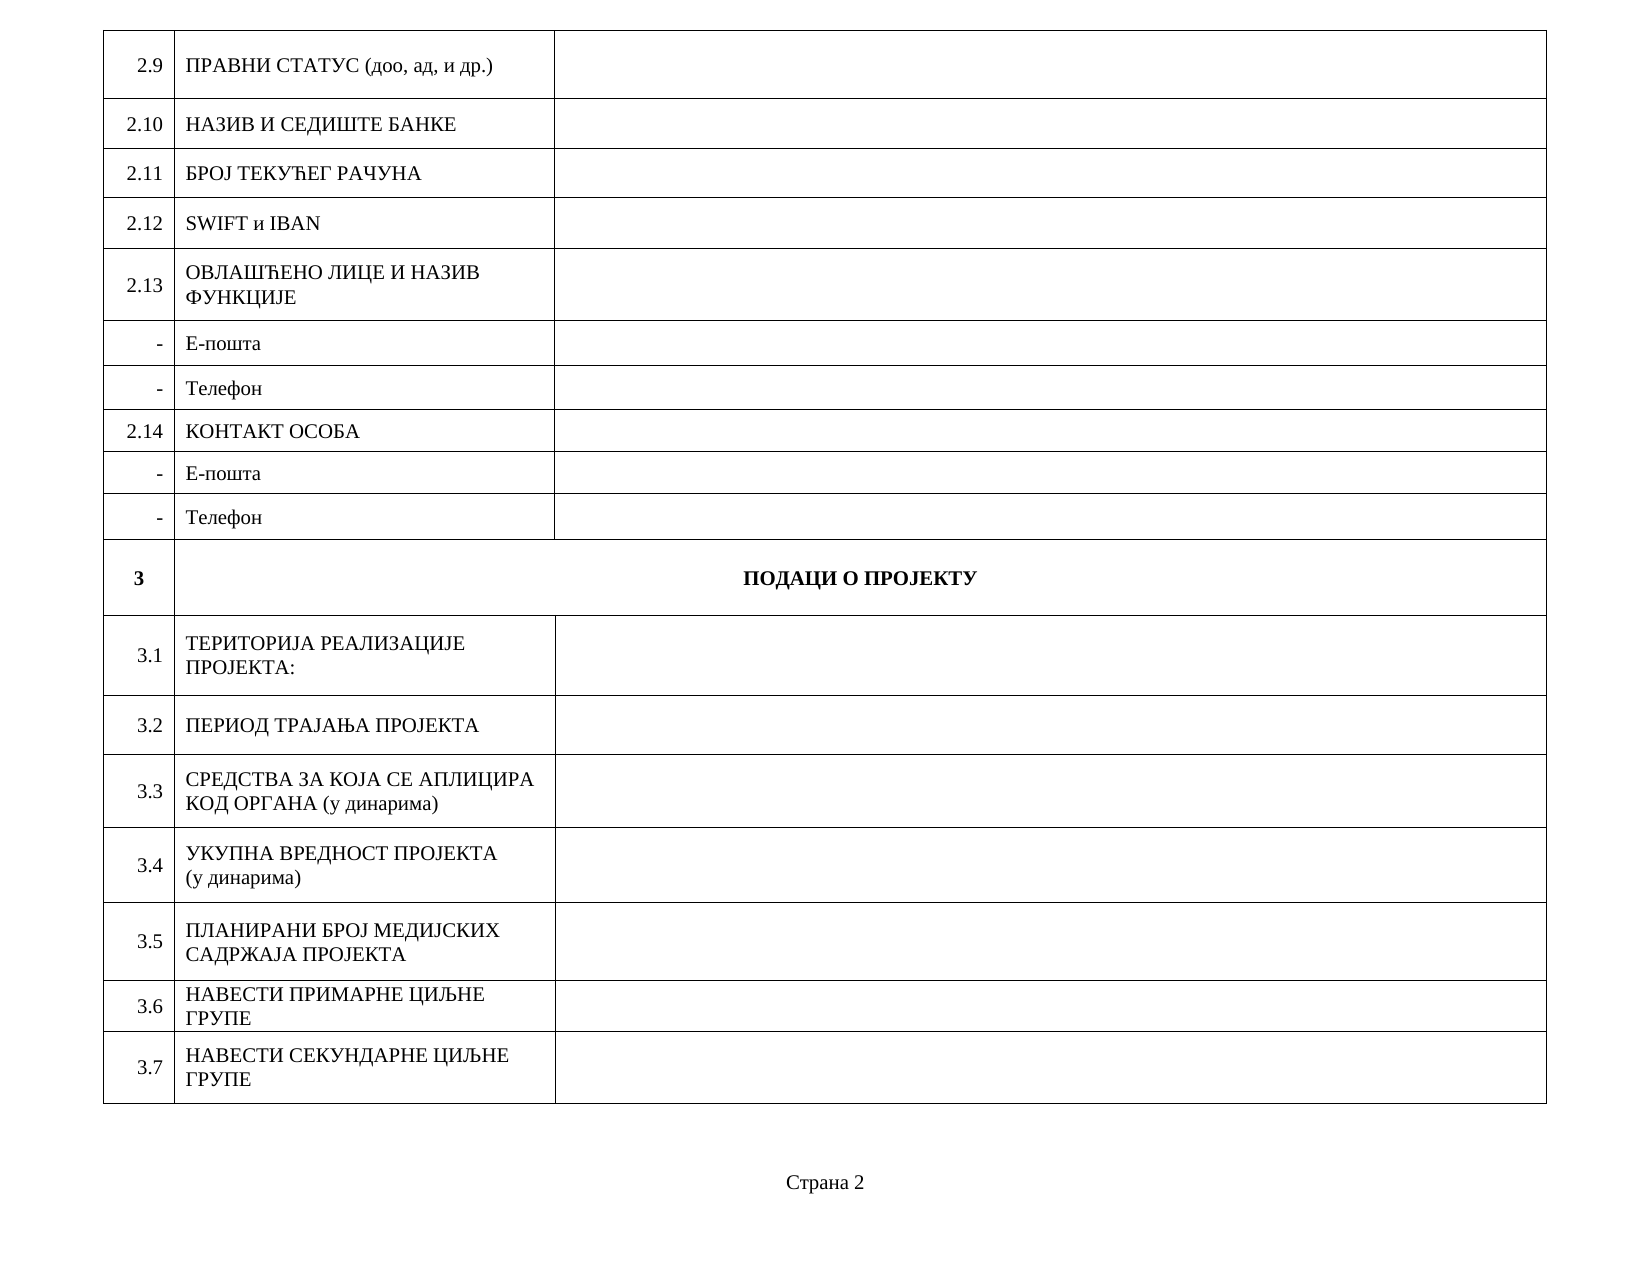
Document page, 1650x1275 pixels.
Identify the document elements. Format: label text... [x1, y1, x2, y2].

table_cell [555, 494, 1546, 539]
table_cell ПЛАНИРАНИ БРОЈ МЕДИЈСКИХ САДРЖАЈА ПРОЈЕКТА [175, 903, 555, 980]
table_cell [556, 828, 1546, 902]
table_cell [555, 452, 1546, 493]
table_cell [556, 903, 1546, 980]
table_cell - [104, 494, 174, 539]
table_cell 3.2 [104, 696, 174, 754]
table_cell ПРАВНИ СТАТУС (доо, ад, и др.) [175, 31, 554, 98]
table_cell [556, 616, 1546, 695]
table_cell [555, 31, 1546, 98]
table_cell [555, 410, 1546, 451]
table_cell SWIFT и IBAN [175, 198, 554, 248]
table_cell - [104, 321, 174, 365]
table_cell 3.3 [104, 755, 174, 827]
table_cell [555, 198, 1546, 248]
table_cell НАВЕСТИ ПРИМАРНЕ ЦИЉНЕ ГРУПЕ [175, 981, 555, 1031]
table_cell 2.11 [104, 149, 174, 197]
table_cell 2.9 [104, 31, 174, 98]
table_cell 3.4 [104, 828, 174, 902]
table_cell НАВЕСТИ СЕКУНДАРНЕ ЦИЉНЕ ГРУПЕ [175, 1032, 555, 1103]
table_cell - [104, 366, 174, 409]
table_cell [555, 321, 1546, 365]
table_cell [555, 99, 1546, 148]
table_cell [556, 1032, 1546, 1103]
table_cell НАЗИВ И СЕДИШТЕ БАНКЕ [175, 99, 554, 148]
table_cell [555, 149, 1546, 197]
table_cell КОНТАКТ ОСОБА [175, 410, 554, 451]
table_cell УКУПНА ВРЕДНОСТ ПРОЈЕКТА (у динарима) [175, 828, 555, 902]
table_cell [555, 249, 1546, 320]
table_cell Е-пошта [175, 321, 554, 365]
table_cell 2.13 [104, 249, 174, 320]
table_cell [556, 981, 1546, 1031]
table_cell [556, 755, 1546, 827]
table_cell СРЕДСТВА ЗА КОЈА СЕ АПЛИЦИРА КОД ОРГАНА (у динарима) [175, 755, 555, 827]
table_cell 3 [104, 540, 174, 615]
table_cell 3.7 [104, 1032, 174, 1103]
table_cell ОВЛАШЋЕНО ЛИЦЕ И НАЗИВ ФУНКЦИЈЕ [175, 249, 554, 320]
table_cell ТЕРИТОРИЈА РЕАЛИЗАЦИЈЕ ПРОЈЕКТА: [175, 616, 555, 695]
table_cell 2.14 [104, 410, 174, 451]
table_cell [556, 696, 1546, 754]
table_cell 2.10 [104, 99, 174, 148]
table_cell 3.1 [104, 616, 174, 695]
table_cell ПОДАЦИ О ПРОЈЕКТУ [175, 540, 1546, 615]
table_cell БРОЈ ТЕКУЋЕГ РАЧУНА [175, 149, 554, 197]
table_cell ПЕРИОД ТРАЈАЊА ПРОЈЕКТА [175, 696, 555, 754]
table_cell Е-пошта [175, 452, 554, 493]
table_cell 3.6 [104, 981, 174, 1031]
table_cell 2.12 [104, 198, 174, 248]
table_cell - [104, 452, 174, 493]
table_cell Телефон [175, 494, 554, 539]
table_cell 3.5 [104, 903, 174, 980]
table_cell [555, 366, 1546, 409]
table_cell Телефон [175, 366, 554, 409]
